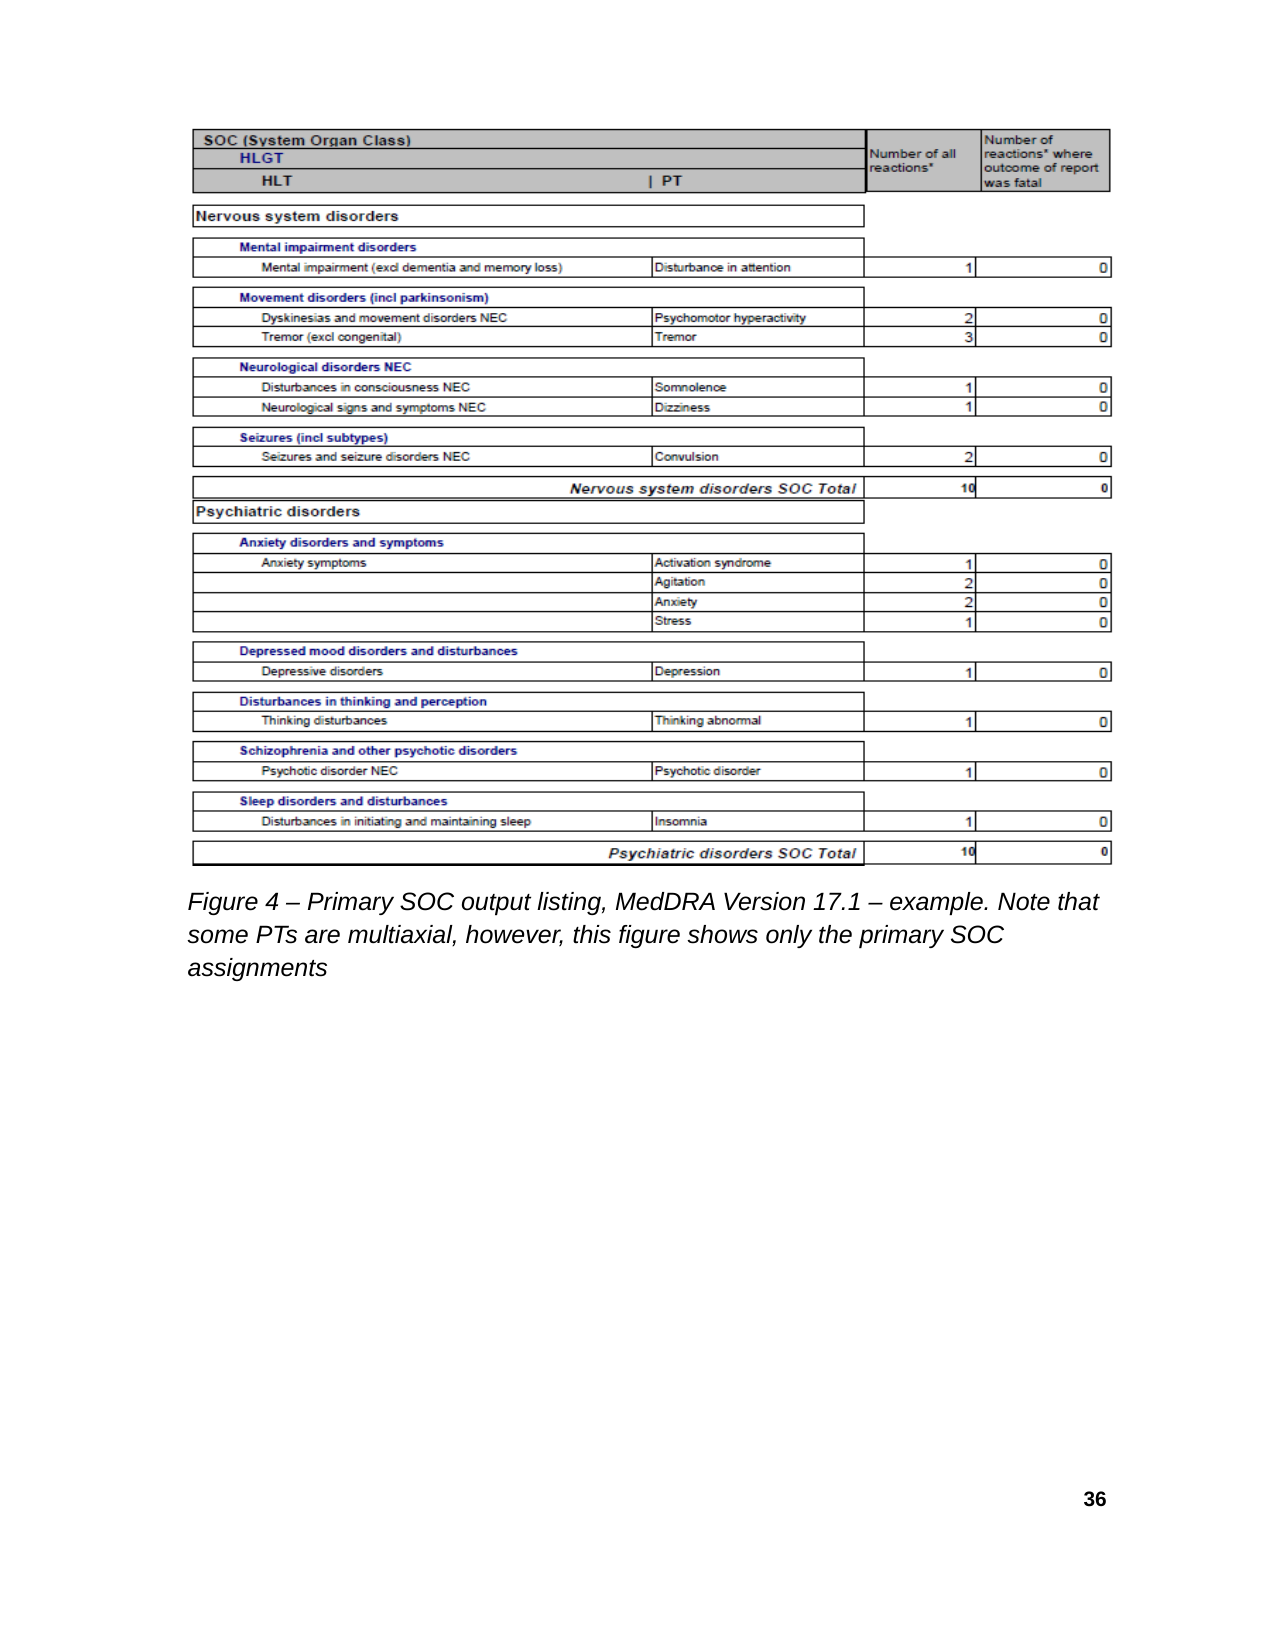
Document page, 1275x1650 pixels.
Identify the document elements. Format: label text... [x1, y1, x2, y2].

text Figure 4 – Primary SOC output listing, MedDRA Version 17.1 – example. Note that some PTs are multiaxial, however, this figure shows only the primary SOC assignments [187, 887, 1106, 982]
picture [187, 124, 1122, 866]
